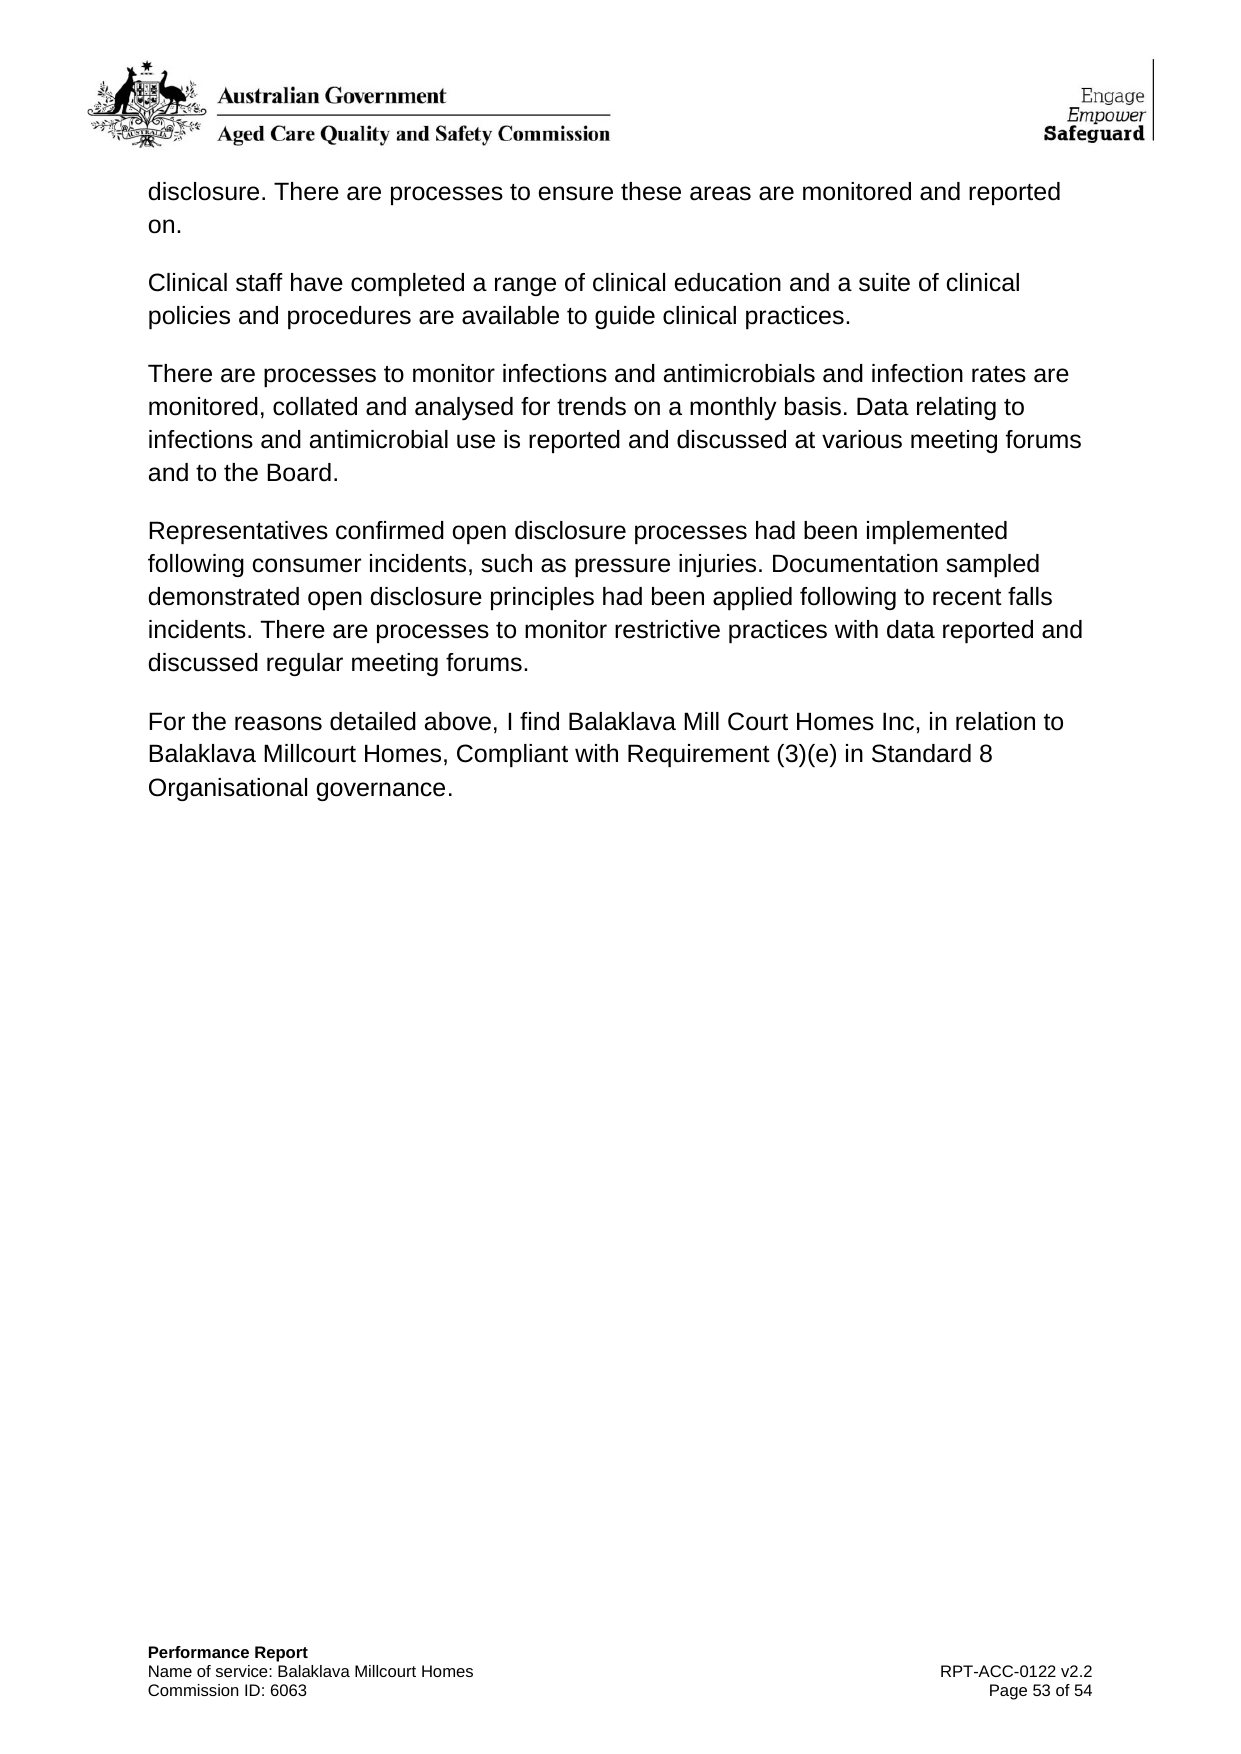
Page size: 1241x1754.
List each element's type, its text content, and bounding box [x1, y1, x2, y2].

text Clinical staff have completed a range of clinical education and a suite of clinical policies and procedures are available to guide clinical practices. [148, 268, 1092, 330]
text There are processes to monitor infections and antimicrobials and infection rates are monitored, collated and analysed for trends on a monthly basis. Data relating to infections and antimicrobial use is reported and discussed at various meeting forums and to the Board. [148, 359, 1092, 487]
picture [1, 0, 1241, 169]
text Representatives confirmed open disclosure processes had been implemented following consumer incidents, such as pressure injuries. Documentation sampled demonstrated open disclosure principles had been applied following to recent falls incidents. There are processes to monitor restrictive practices with data reported and discussed regular meeting forums. [148, 516, 1092, 677]
text For the reasons detailed above, I find Balaklava Mill Court Homes Inc, in relation to Balaklava Millcourt Homes, Compliant with Requirement (3)(e) in Standard 8 Organisational governance. [148, 706, 1092, 801]
